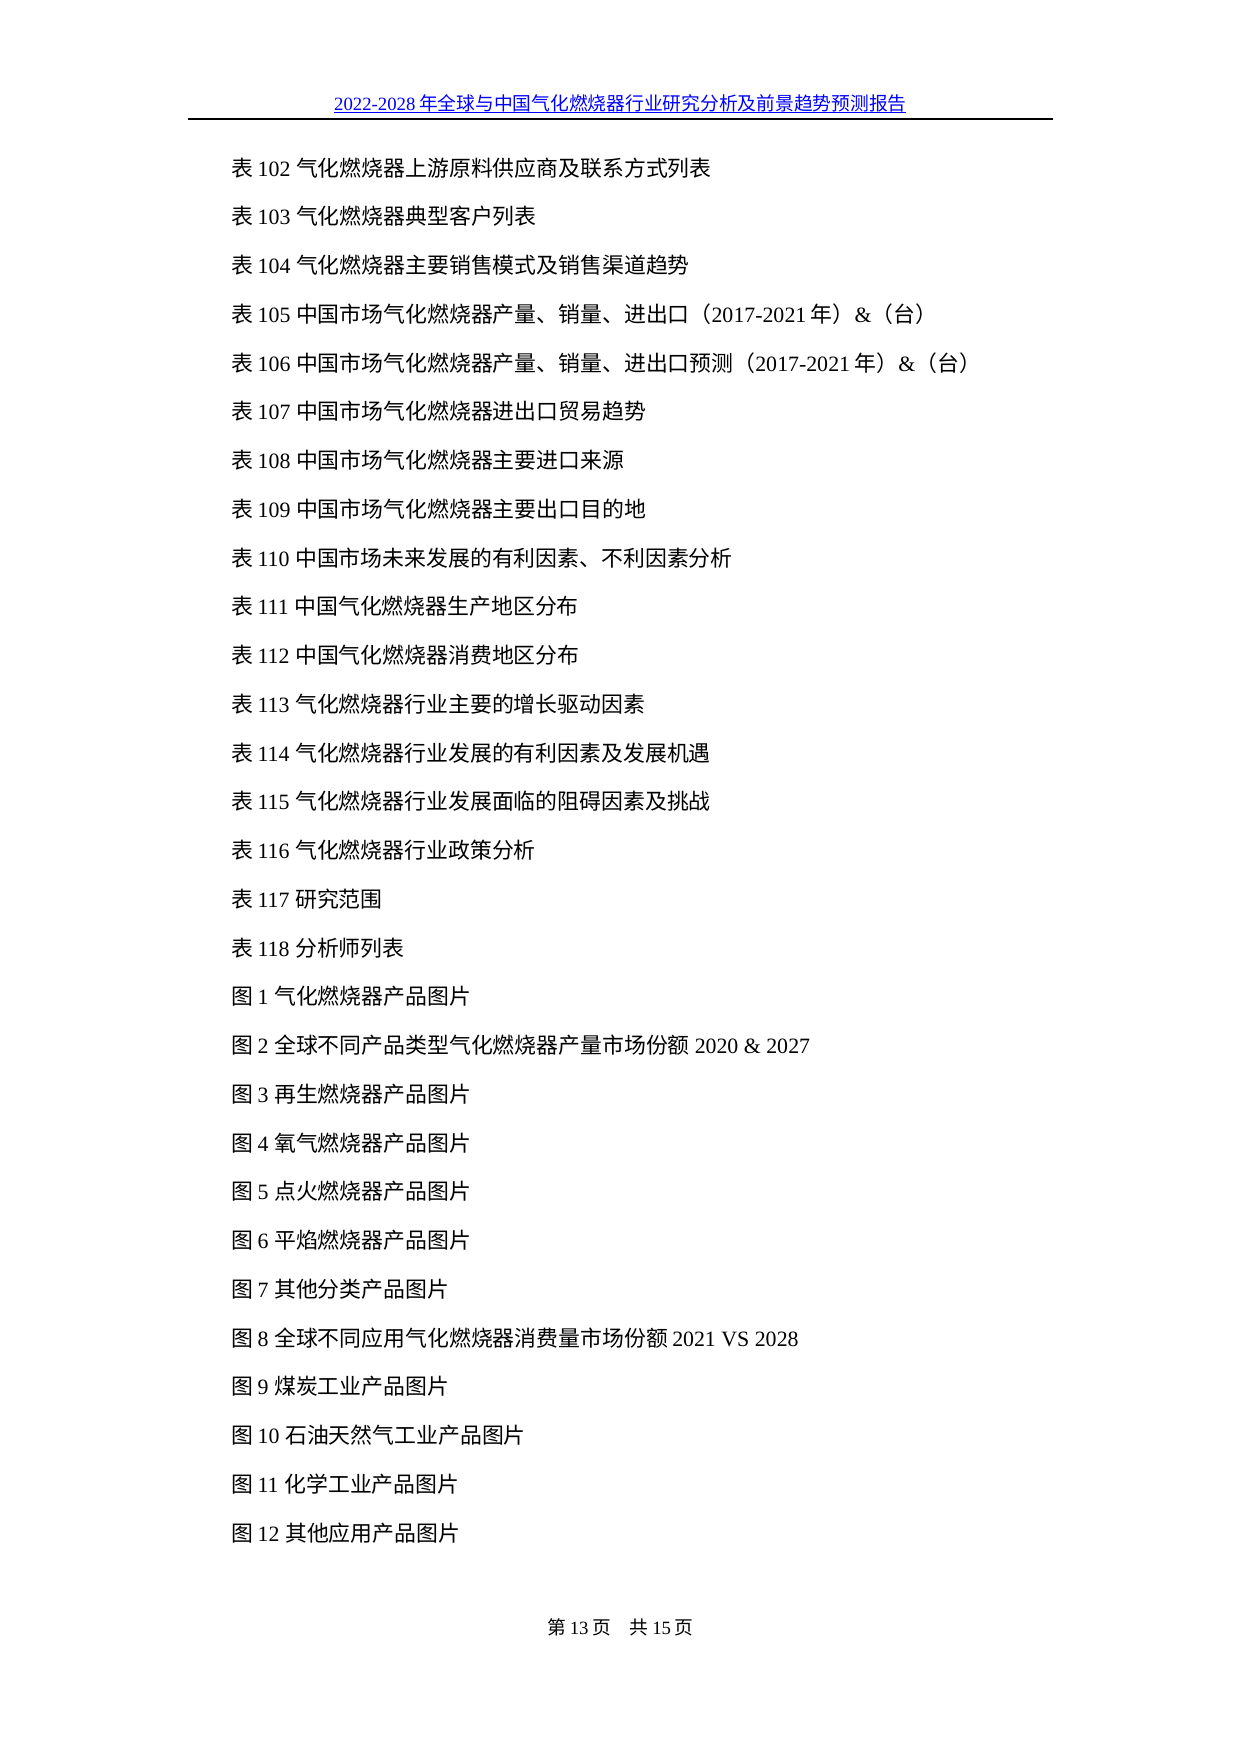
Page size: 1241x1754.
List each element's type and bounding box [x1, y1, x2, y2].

text [187, 150, 1053, 1548]
